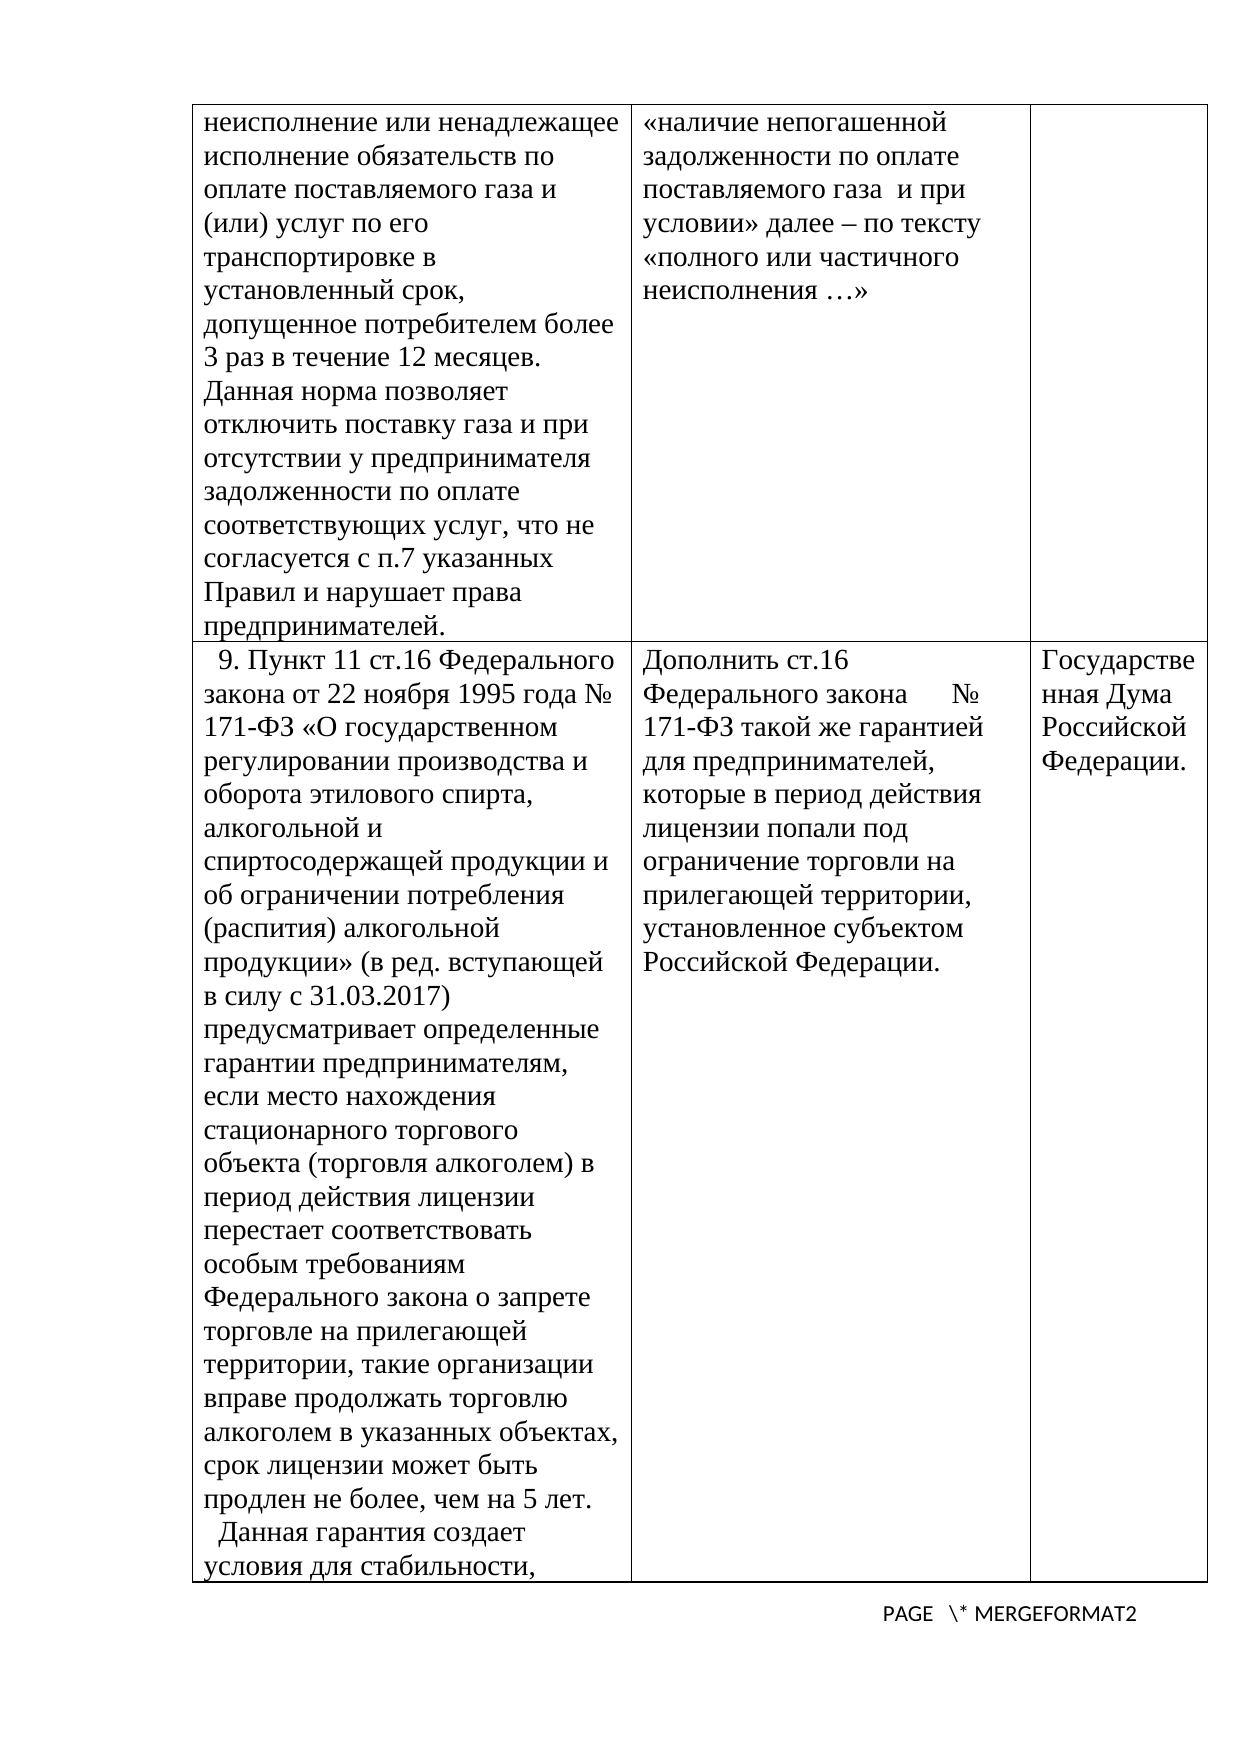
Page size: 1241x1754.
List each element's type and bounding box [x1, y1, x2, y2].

table_cell [193, 105, 631, 641]
table_cell [193, 642, 631, 1581]
table_cell [632, 642, 1030, 1581]
table_cell [1031, 105, 1207, 641]
table_cell [1031, 642, 1207, 1581]
table_cell [632, 105, 1030, 641]
